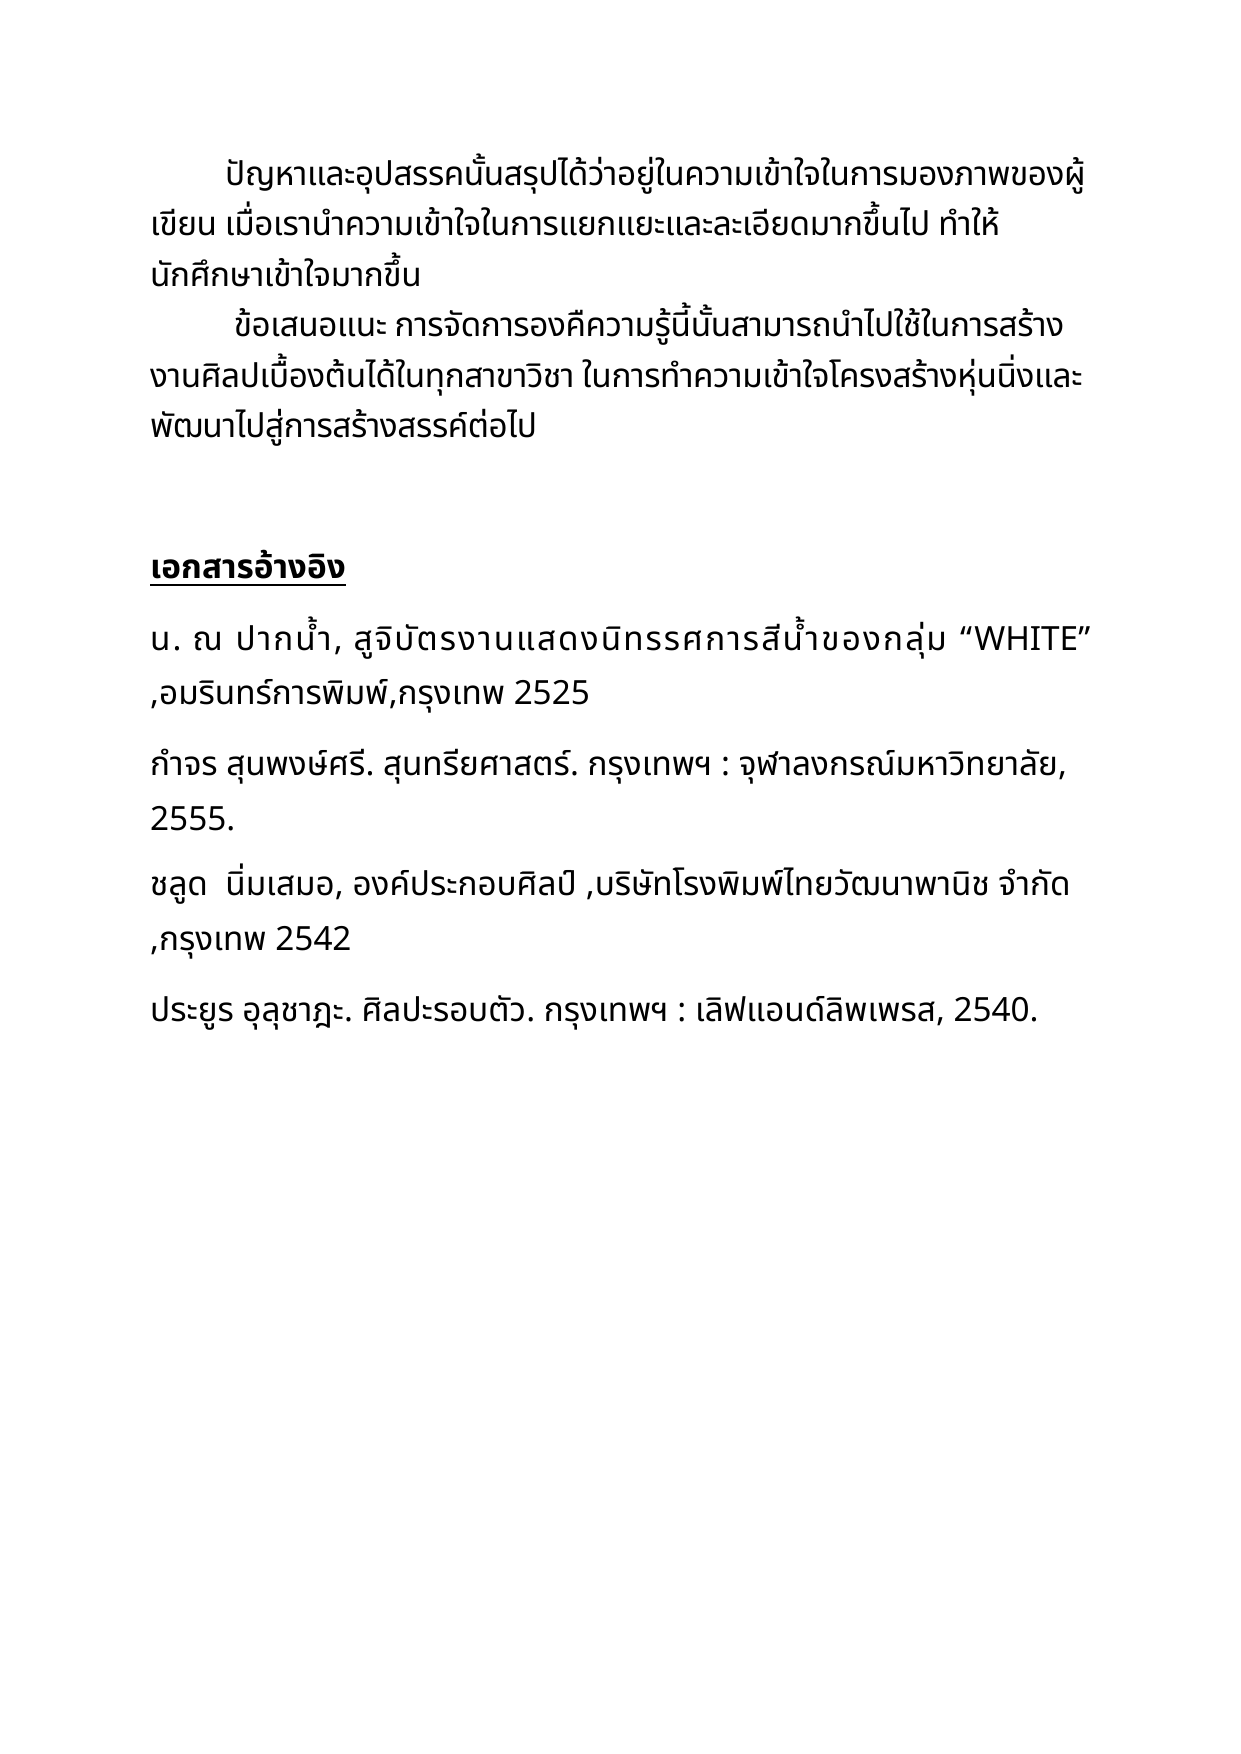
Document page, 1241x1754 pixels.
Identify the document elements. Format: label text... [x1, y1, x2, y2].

text กำจร สุนพงษ์ศรี. สุนทรียศาสตร์. กรุงเทพฯ : จุฬาลงกรณ์มหาวิทยาลัย, 2555. [150, 740, 1090, 840]
text เอกสารอ้างอิง [150, 543, 1090, 594]
text ข้อเสนอแนะ การจัดการองคืความรู้นี้นั้นสามารถนำไปใช้ในการสร้างงานศิลปเบื้องต้นได้ในทุกสาขาวิชา ในการทำความเข้าใจโครงสร้างหุ่นนิ่งและพัฒนาไปสู่การสร้างสรรค์ต่อไป [150, 301, 1090, 452]
text ประยูร อุลุชาฎะ. ศิลปะรอบตัว. กรุงเทพฯ : เลิฟแอนด์ลิพเพรส, 2540. [150, 986, 1090, 1036]
text ปัญหาและอุปสรรคนั้นสรุปได้ว่าอยู่ในความเข้าใจในการมองภาพของผู้เขียน เมื่อเรานำความเข้าใจในการแยกแยะและละเอียดมากขึ้นไป ทำให้นักศึกษาเข้าใจมากขึ้น [150, 150, 1090, 301]
text ชลูด นิ่มเสมอ, องค์ประกอบศิลป์ ,บริษัทโรงพิมพ์ไทยวัฒนาพานิช จำกัด ,กรุงเทพ 2542 [150, 860, 1090, 965]
text น. ณ ปากน้ำ, สูจิบัตรงานแสดงนิทรรศการสีน้ำของกลุ่ม “WHITE” ,อมรินทร์การพิมพ์,กรุงเทพ 2525 [150, 614, 1090, 719]
